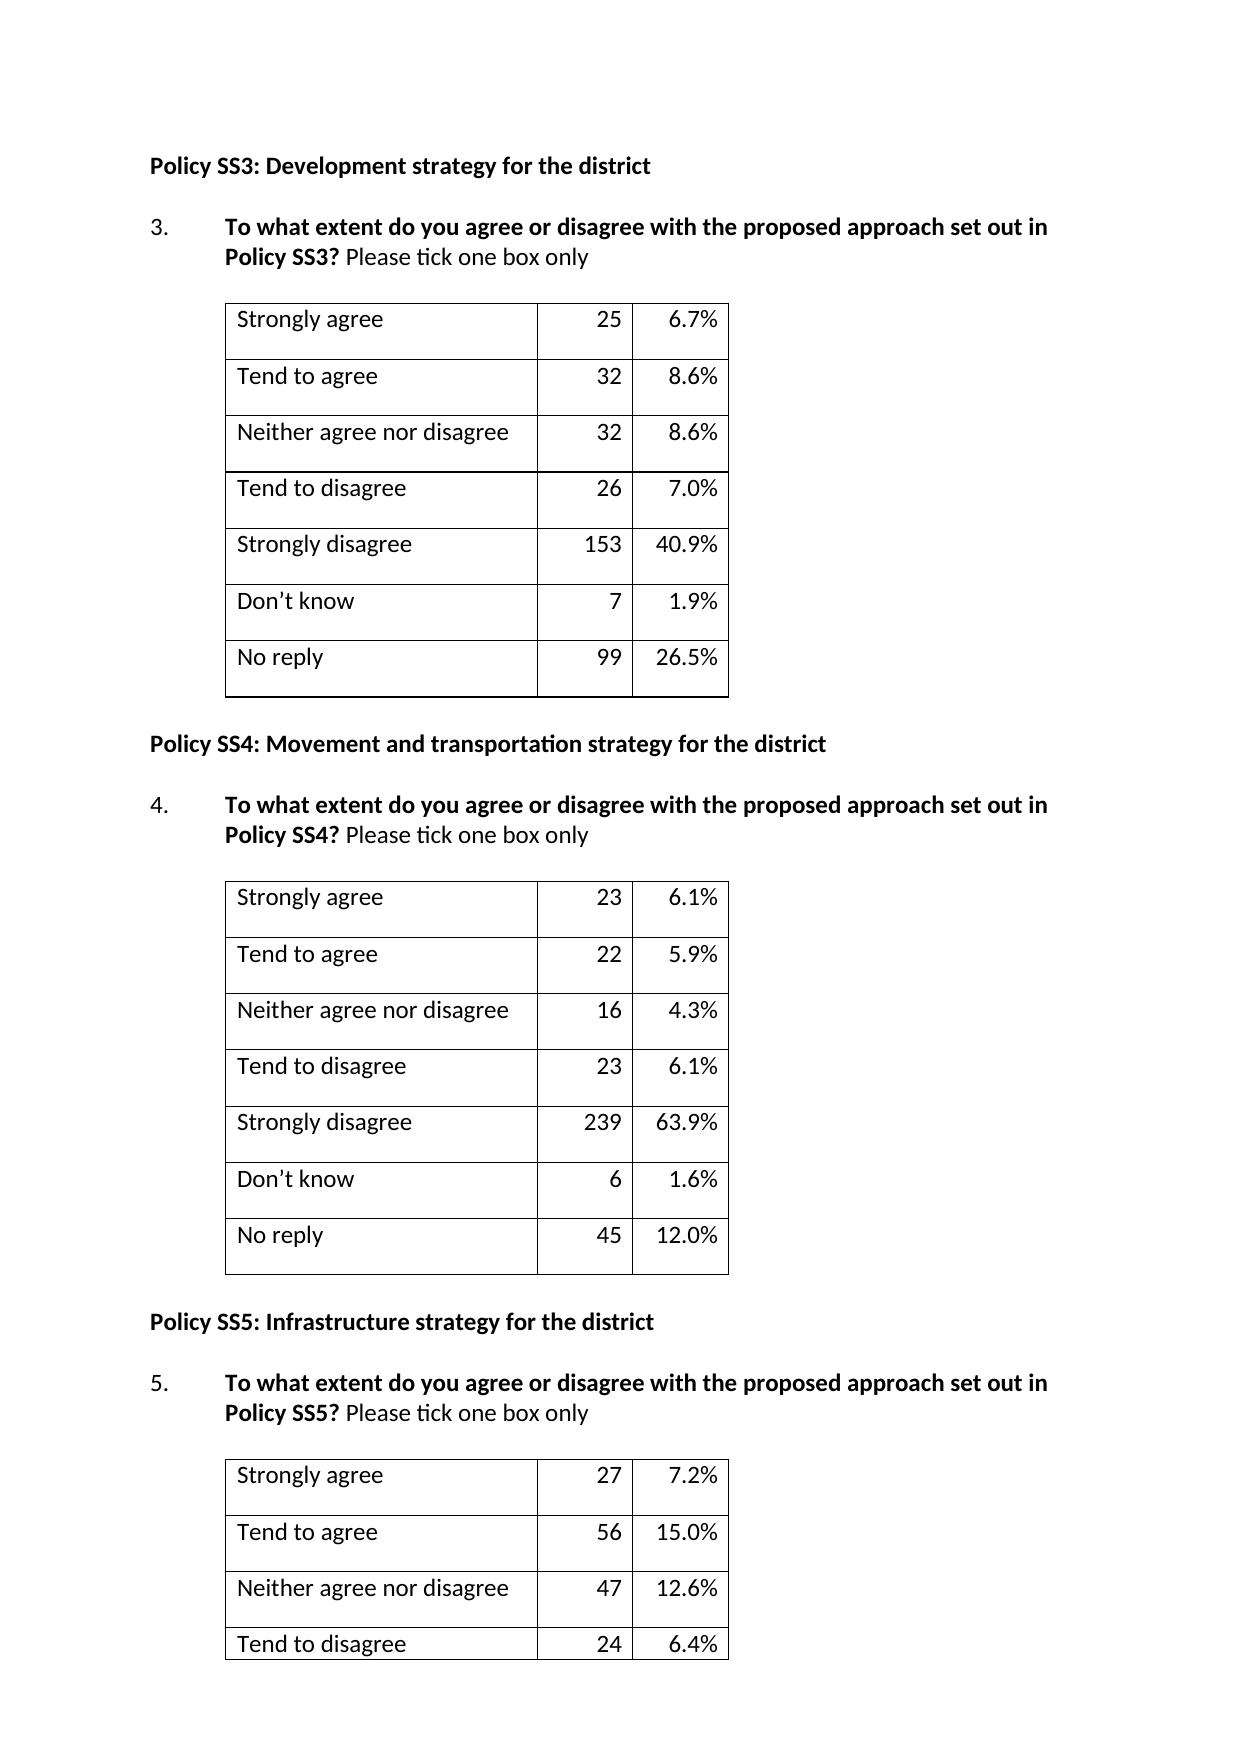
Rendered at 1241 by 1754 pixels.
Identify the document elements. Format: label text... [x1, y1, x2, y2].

text 5. To what extent do you agree or disagree with the proposed approach set out in Policy SS5? Please tick one box only [150, 1367, 1090, 1428]
table_cell 7 [538, 585, 632, 640]
table_cell 12.6% [633, 1572, 728, 1627]
table_header 6.1% [633, 882, 728, 937]
table_cell 32 [538, 416, 632, 471]
table_cell Don’t know [226, 585, 537, 640]
table_cell Strongly disagree [226, 529, 537, 584]
text Policy SS3: Development strategy for the district [150, 150, 1090, 181]
table_cell Tend to disagree [226, 473, 537, 528]
table_cell 6.4% [633, 1628, 728, 1659]
table_cell 24 [538, 1628, 632, 1659]
table_header 25 [538, 304, 632, 359]
table_cell 99 [538, 641, 632, 696]
table_header 23 [538, 882, 632, 937]
table_cell 16 [538, 994, 632, 1049]
table_cell Tend to agree [226, 938, 537, 993]
table_cell 26 [538, 473, 632, 528]
text Policy SS5: Infrastructure strategy for the district [150, 1306, 1090, 1336]
table_cell Neither agree nor disagree [226, 416, 537, 471]
table_header 6.7% [633, 304, 728, 359]
table_cell 4.3% [633, 994, 728, 1049]
table_cell Tend to agree [226, 360, 537, 415]
table_cell 7.0% [633, 473, 728, 528]
table_header 27 [538, 1460, 632, 1515]
table_cell Neither agree nor disagree [226, 994, 537, 1049]
table_cell Tend to disagree [226, 1628, 537, 1659]
table_cell No reply [226, 1219, 537, 1274]
table_cell 6.1% [633, 1050, 728, 1106]
table_cell 32 [538, 360, 632, 415]
table_cell 23 [538, 1050, 632, 1106]
table_cell Strongly disagree [226, 1107, 537, 1162]
table_cell 1.6% [633, 1163, 728, 1218]
table_cell 15.0% [633, 1516, 728, 1571]
table_cell 22 [538, 938, 632, 993]
table_cell 6 [538, 1163, 632, 1218]
table_cell 8.6% [633, 416, 728, 471]
table_cell Tend to disagree [226, 1050, 537, 1106]
table_cell 47 [538, 1572, 632, 1627]
table_cell Tend to agree [226, 1516, 537, 1571]
table_cell Don’t know [226, 1163, 537, 1218]
table_cell 1.9% [633, 585, 728, 640]
table_cell 63.9% [633, 1107, 728, 1162]
table_cell No reply [226, 641, 537, 696]
table_cell 8.6% [633, 360, 728, 415]
table_header Strongly agree [226, 1460, 537, 1515]
table_cell 153 [538, 529, 632, 584]
table_cell 26.5% [633, 641, 728, 696]
table_header Strongly agree [226, 304, 537, 359]
text 3. To what extent do you agree or disagree with the proposed approach set out in Policy SS3? Please tick one box only [150, 211, 1090, 272]
text Policy SS4: Movement and transportation strategy for the district [150, 728, 1090, 758]
table_cell 45 [538, 1219, 632, 1274]
table_cell 5.9% [633, 938, 728, 993]
table_cell 12.0% [633, 1219, 728, 1274]
table_cell 40.9% [633, 529, 728, 584]
table_header 7.2% [633, 1460, 728, 1515]
table_cell 239 [538, 1107, 632, 1162]
table_cell Neither agree nor disagree [226, 1572, 537, 1627]
text 4. To what extent do you agree or disagree with the proposed approach set out in Policy SS4? Please tick one box only [150, 789, 1090, 850]
table_cell 56 [538, 1516, 632, 1571]
table_header Strongly agree [226, 882, 537, 937]
